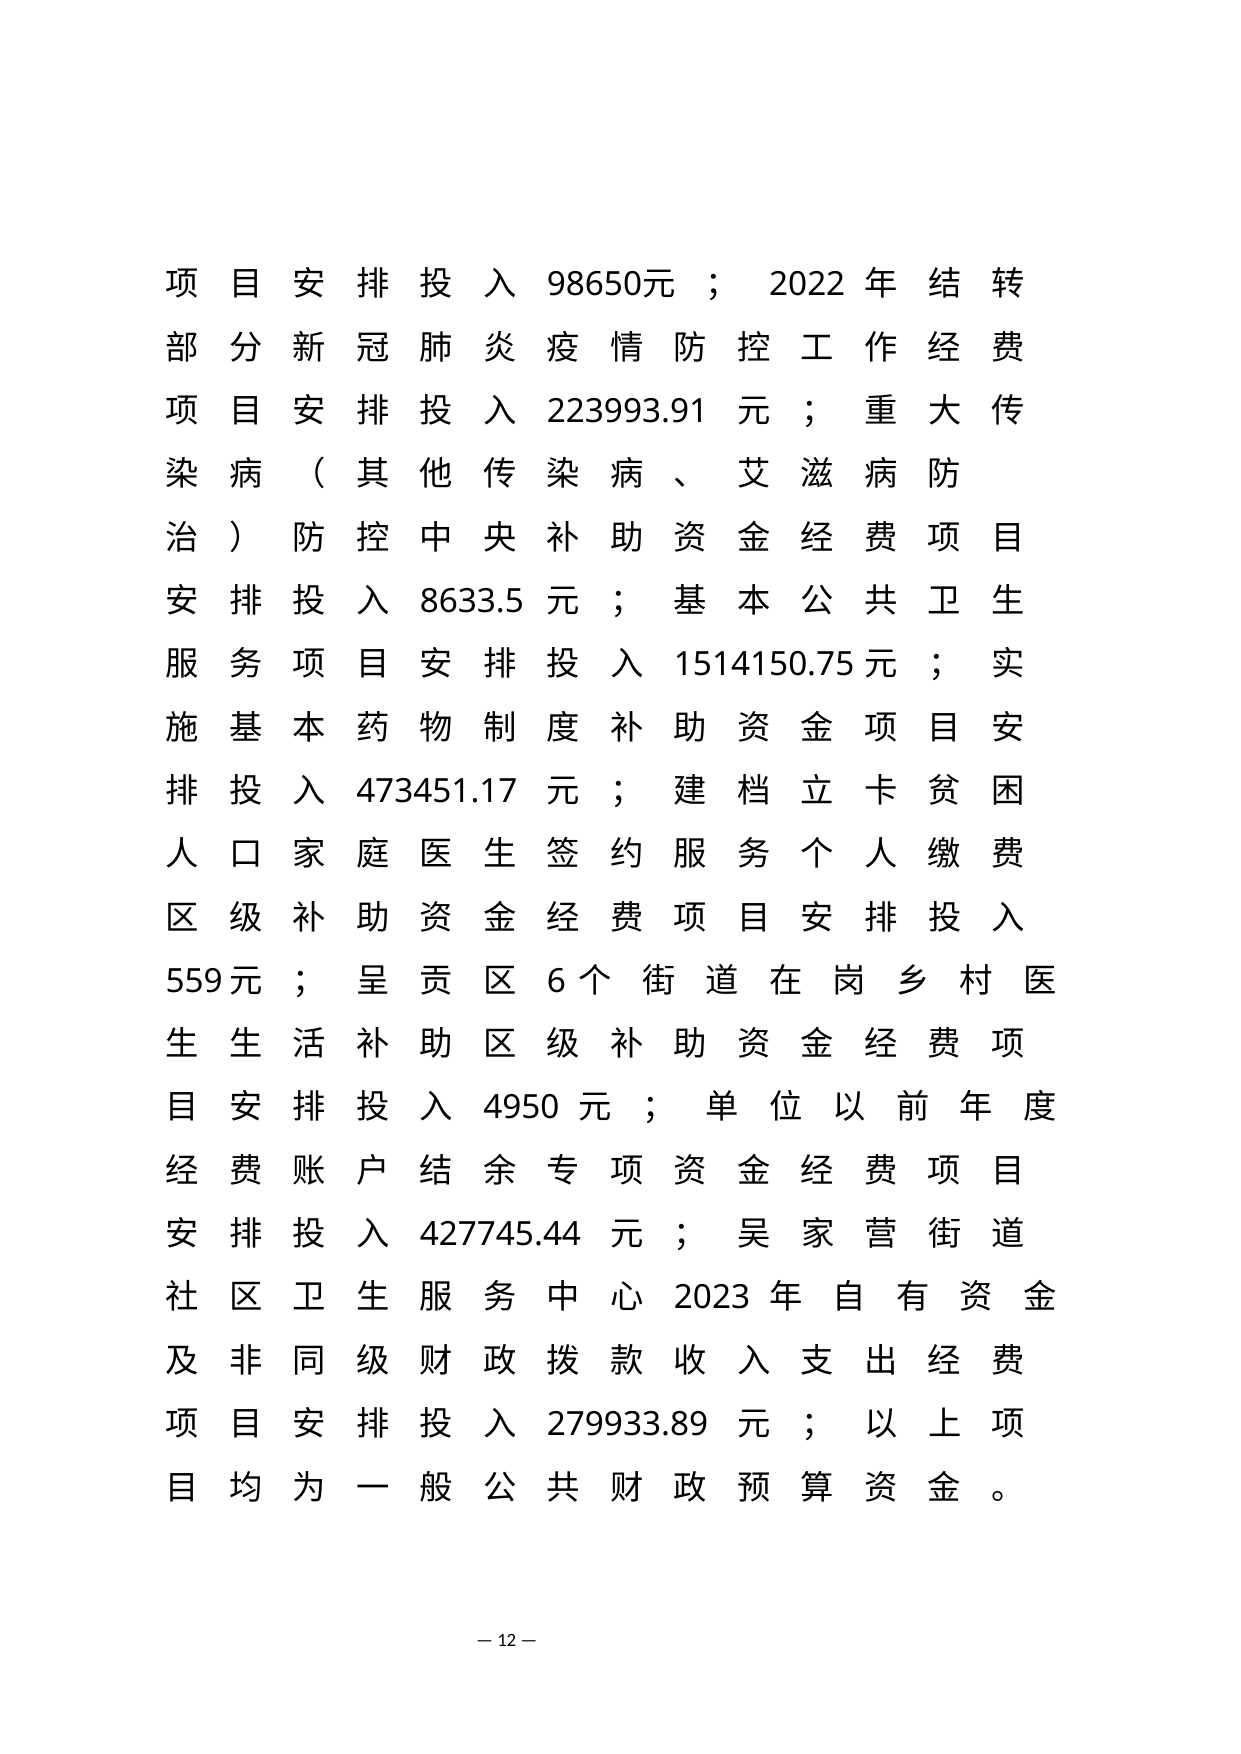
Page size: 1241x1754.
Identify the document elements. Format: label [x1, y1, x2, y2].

list [165, 249, 1087, 1516]
